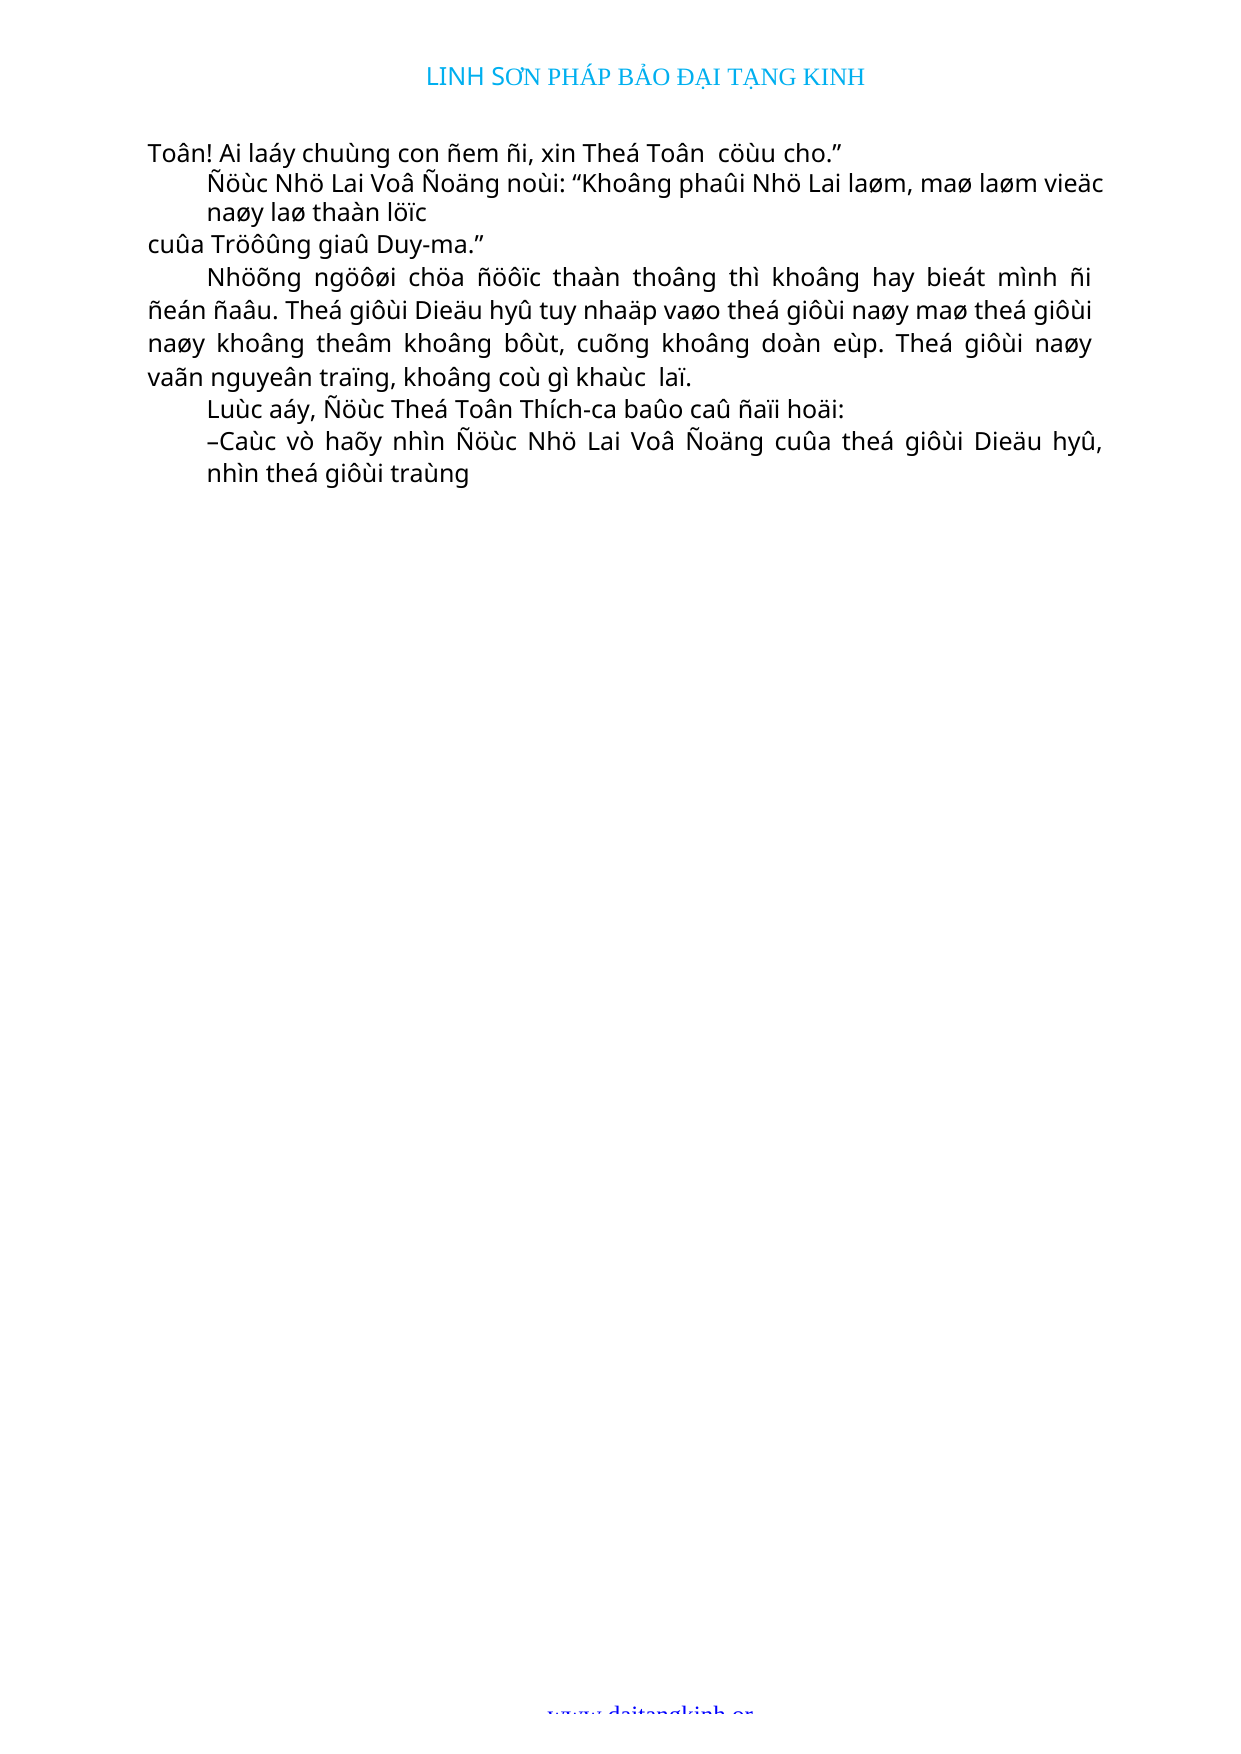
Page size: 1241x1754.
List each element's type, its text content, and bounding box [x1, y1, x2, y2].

text cuûa Tröôûng giaû Duy-ma.” [147, 228, 1105, 259]
text Nhöõng ngöôøi chöa ñöôïc thaàn thoâng thì khoâng hay bieát mình ñi ñeán ñaâu. Theá giôùi Dieäu hyû tuy nhaäp vaøo theá giôùi naøy maø theá giôùi naøy khoâng theâm khoâng bôùt, cuõng khoâng doàn eùp. Theá giôùi naøy vaãn nguyeân traïng, khoâng coù gì khaùc laï. [147, 259, 1093, 393]
text –Caùc vò haõy nhìn Ñöùc Nhö Lai Voâ Ñoäng cuûa theá giôùi Dieäu hyû, nhìn theá giôùi traùng [206, 424, 1105, 489]
text Luùc aáy, Ñöùc Theá Toân Thích-ca baûo caû ñaïi hoäi: [206, 393, 1105, 424]
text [147, 135, 1093, 169]
text Ñöùc Nhö Lai Voâ Ñoäng noùi: “Khoâng phaûi Nhö Lai laøm, maø laøm vieäc naøy laø thaàn löïc [206, 169, 1105, 228]
